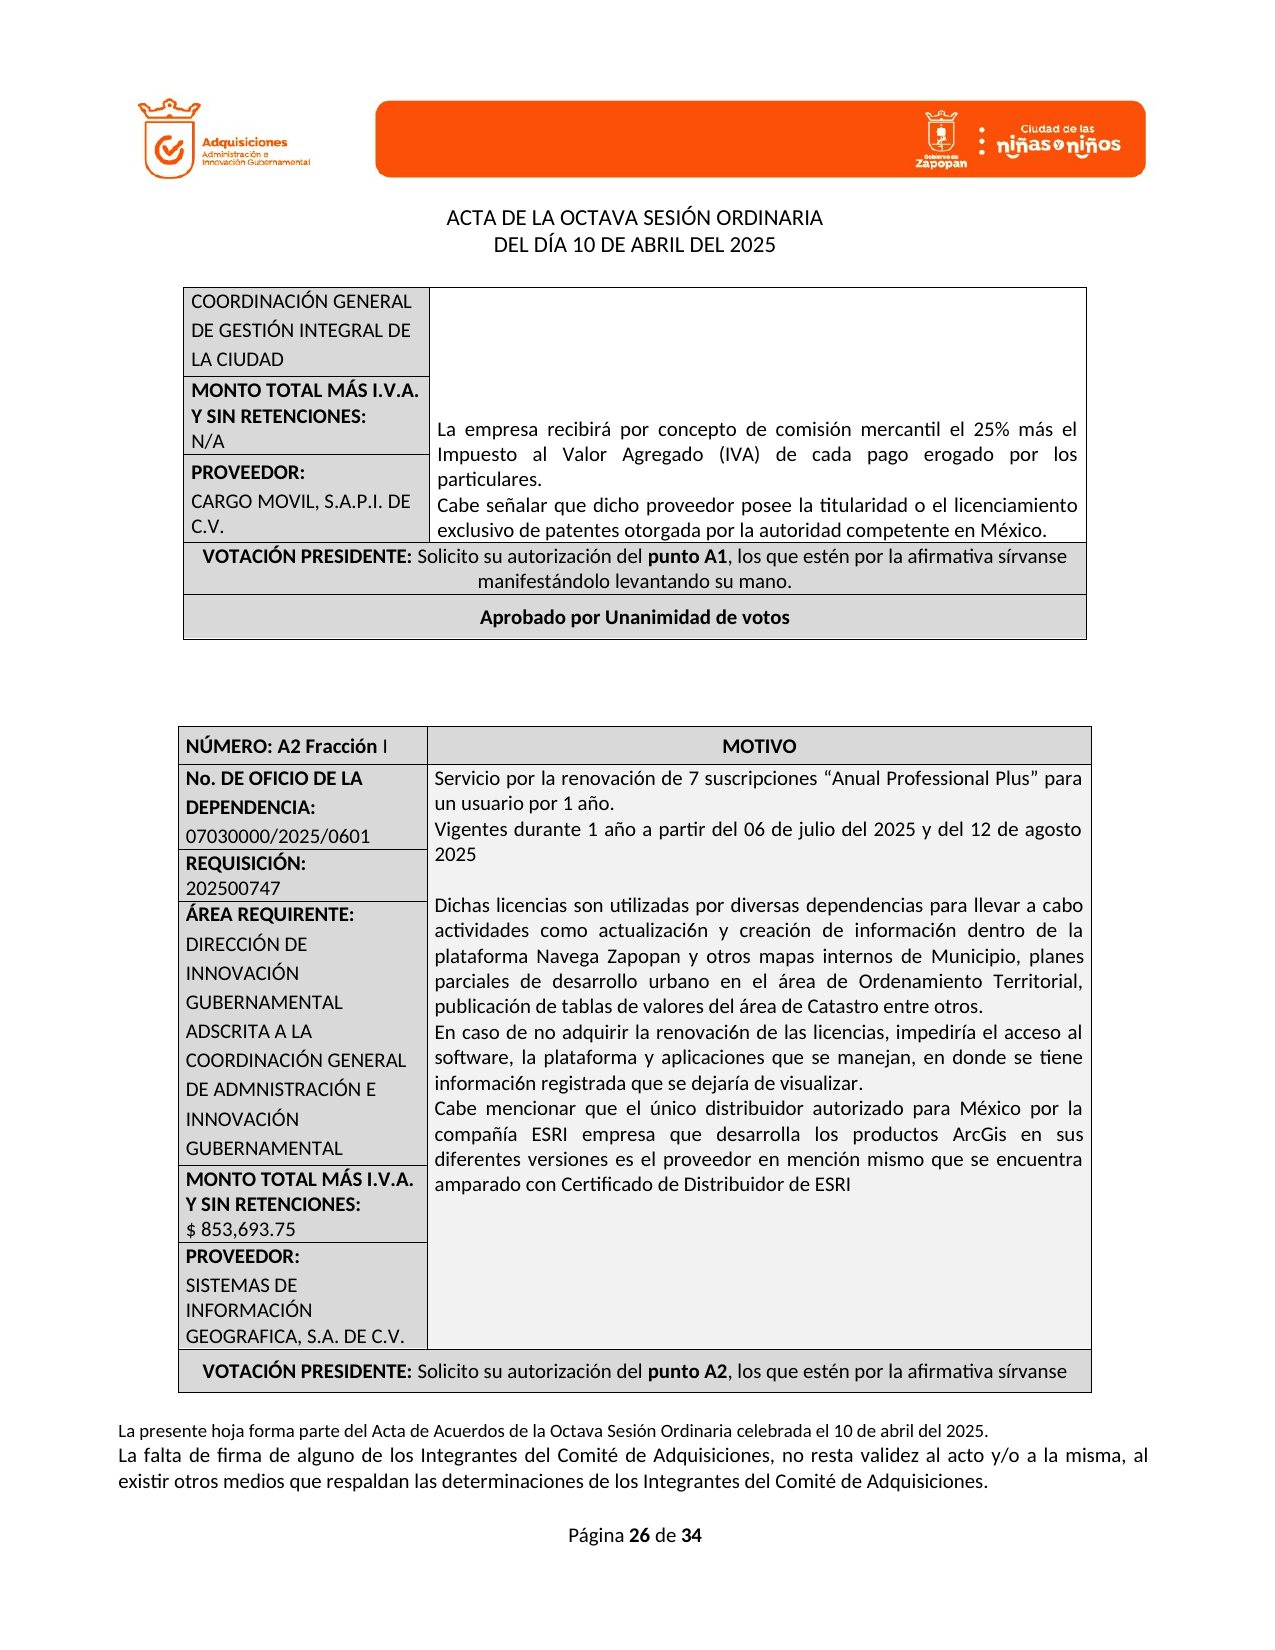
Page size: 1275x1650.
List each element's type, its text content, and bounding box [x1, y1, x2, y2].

table_cell ÁREA REQUIRENTE: COORDINACIÓN GENERAL DE GESTIÓN INTEGRAL DE LA CIUDAD [184, 288, 429, 376]
picture [118, 73, 1165, 203]
table_cell PROVEEDOR: CARGO MOVIL, S.A.P.I. DE C.V. [184, 455, 429, 542]
table_cell VOTACIÓN PRESIDENTE: Solicito su autorización del punto A2, los que estén por la afirmativa sírvanse manifestándolo levantando su mano. [179, 1350, 1091, 1392]
table_cell REQUISICIÓN: 202500747 [179, 850, 427, 901]
table_header NÚMERO: A2 Fracción I [179, 727, 427, 764]
table_cell MONTO TOTAL MÁS I.V.A. Y SIN RETENCIONES: N/A [184, 377, 429, 454]
table_cell PROVEEDOR: SISTEMAS DE INFORMACIÓN GEOGRAFICA, S.A. DE C.V. [179, 1243, 427, 1348]
table_cell Servicio por la renovación de 7 suscripciones “Anual Professional Plus” para un usuario por 1 año. Vigentes durante 1 año a partir del 06 de julio del 2025 y del 12 de agosto 2025 Dichas licencias son utilizadas por diversas dependencias para llevar a cabo actividades como actualizaci6n y creación de informaci6n dentro de la plataforma Navega Zapopan y otros mapas internos de Municipio, planes parciales de desarrollo urbano en el área de Ordenamiento Territorial, publicación de tablas de valores del área de Catastro entre otros. En caso de no adquirir la renovaci6n de las licencias, impediría el acceso al software, la plataforma y aplicaciones que se manejan, en donde se tiene informaci6n registrada que se dejaría de visualizar. Cabe mencionar que el único distribuidor autorizado para México por la compañía ESRI empresa que desarrolla los productos ArcGis en sus diferentes versiones es el proveedor en mención mismo que se encuentra amparado con Certificado de Distribuidor de ESRI [428, 765, 1091, 1348]
table_cell MONTO TOTAL MÁS I.V.A. Y SIN RETENCIONES: $ 853,693.75 [179, 1166, 427, 1242]
table_cell Aprobado por Unanimidad de votos [184, 595, 1086, 638]
table_cell No. DE OFICIO DE LA DEPENDENCIA: 07030000/2025/0601 [179, 765, 427, 849]
table_cell VOTACIÓN PRESIDENTE: Solicito su autorización del punto A1, los que estén por la afirmativa sírvanse manifestándolo levantando su mano. [184, 543, 1086, 594]
table_cell ÁREA REQUIRENTE: DIRECCIÓN DE INNOVACIÓN GUBERNAMENTAL ADSCRITA A LA COORDINACIÓN GENERAL DE ADMNISTRACIÓN E INNOVACIÓN GUBERNAMENTAL [179, 902, 427, 1165]
table_header MOTIVO [428, 727, 1091, 764]
